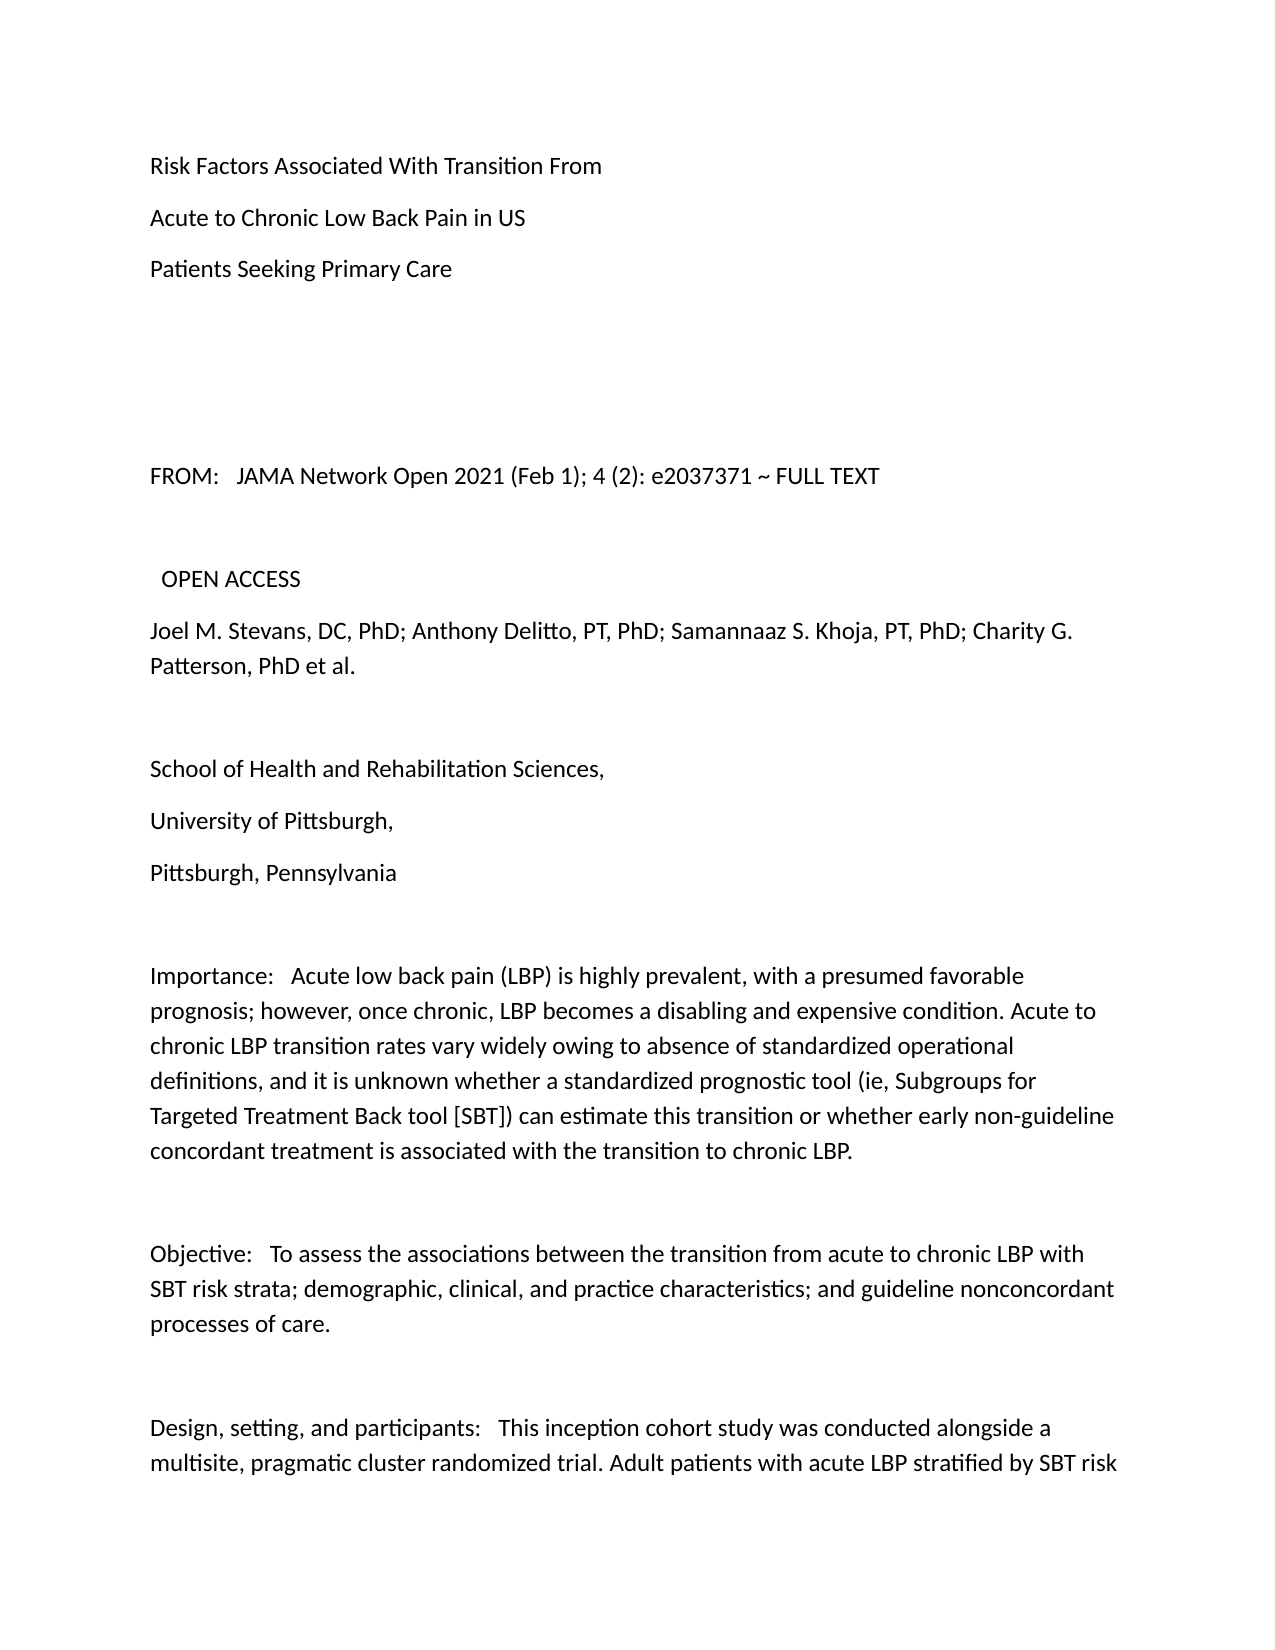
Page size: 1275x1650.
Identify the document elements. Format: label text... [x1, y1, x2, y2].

text School of Health and Rehabilitation Sciences, [150, 753, 1125, 784]
text Joel M. Stevans, DC, PhD; Anthony Delitto, PT, PhD; Samannaaz S. Khoja, PT, PhD; Charity G. Patterson, PhD et al. [150, 615, 1125, 681]
text Objective: To assess the associations between the transition from acute to chronic LBP with SBT risk strata; demographic, clinical, and practice characteristics; and guideline nonconcordant processes of care. [150, 1238, 1125, 1339]
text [150, 1412, 1125, 1477]
text FROM: JAMA Network Open 2021 (Feb 1); 4 (2): e2037371 ~ FULL TEXT [150, 460, 1125, 491]
text Risk Factors Associated With Transition From [150, 150, 1125, 181]
text Pittsburgh, Pennsylvania [150, 857, 1125, 887]
text Acute to Chronic Low Back Pain in US [150, 202, 1125, 232]
text University of Pittsburgh, [150, 805, 1125, 836]
text Patients Seeking Primary Care [150, 253, 1125, 284]
text Importance: Acute low back pain (LBP) is highly prevalent, with a presumed favorable prognosis; however, once chronic, LBP becomes a disabling and expensive condition. Acute to chronic LBP transition rates vary widely owing to absence of standardized operational definitions, and it is unknown whether a standardized prognostic tool (ie, Subgroups for Targeted Treatment Back tool [SBT]) can estimate this transition or whether early non-guideline concordant treatment is associated with the transition to chronic LBP. [150, 960, 1125, 1166]
text OPEN ACCESS [150, 563, 1125, 594]
